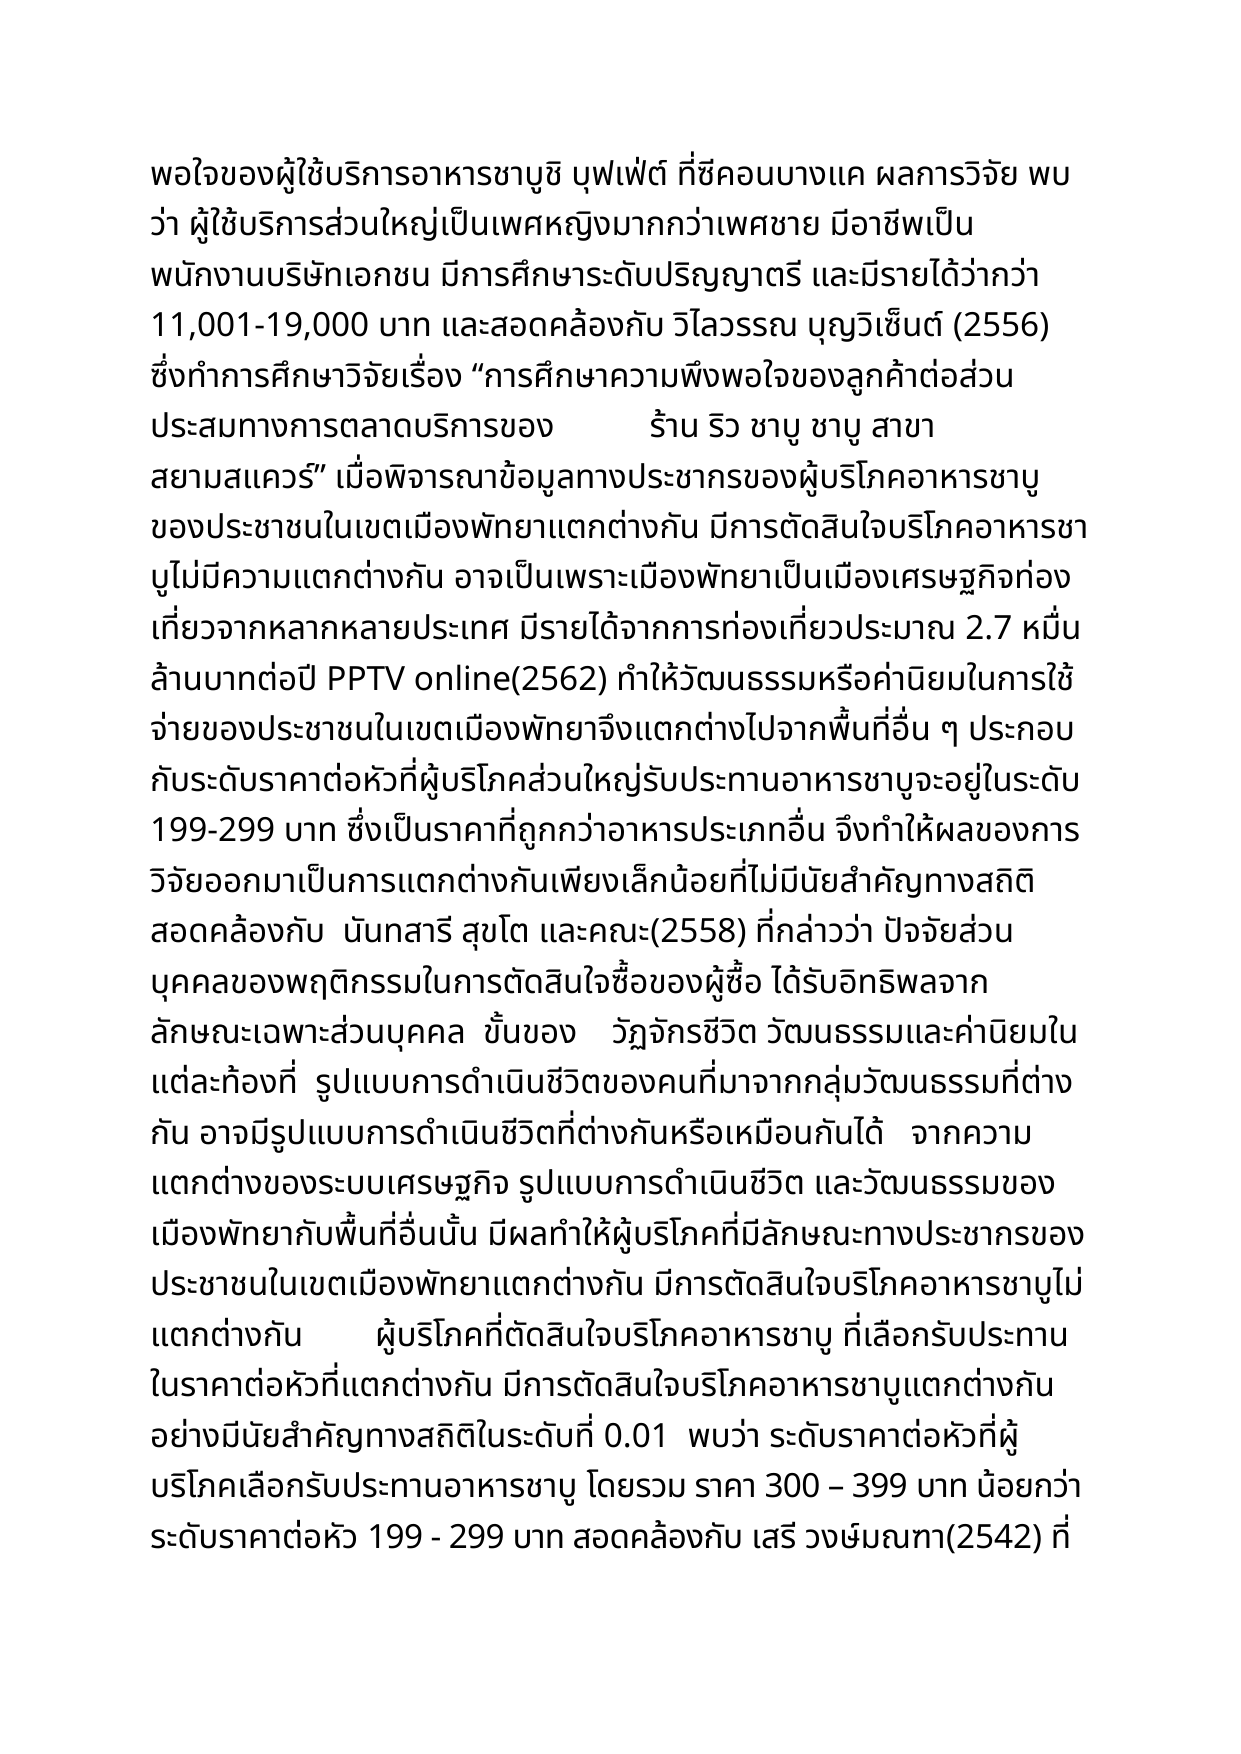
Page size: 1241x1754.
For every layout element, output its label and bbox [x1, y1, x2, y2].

text [150, 150, 1090, 1563]
